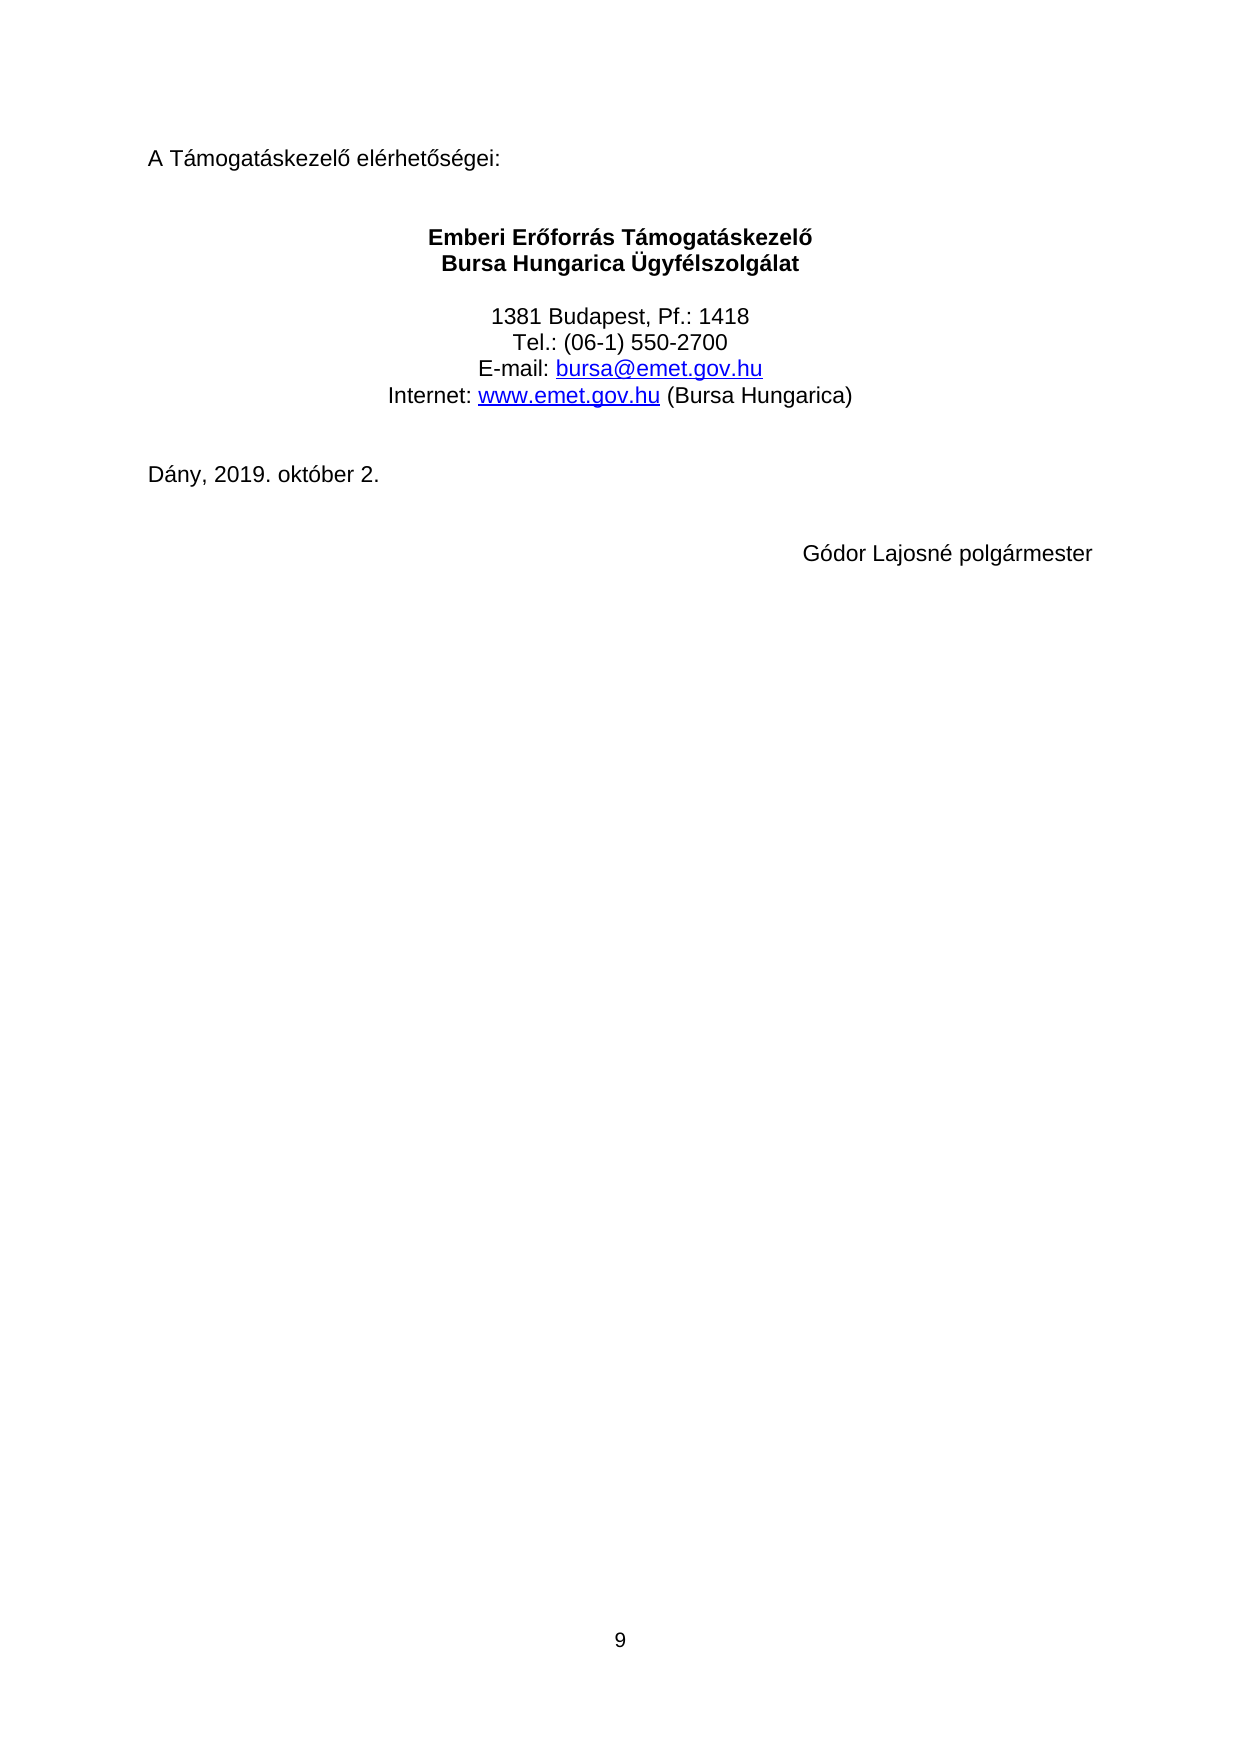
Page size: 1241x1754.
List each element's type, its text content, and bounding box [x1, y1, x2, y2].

text Dány, 2019. október 2. [148, 461, 1092, 487]
text E-mail: bursa@emet.gov.hu [148, 355, 1092, 382]
text Tel.: (06-1) 550-2700 [148, 329, 1092, 355]
text Emberi Erőforrás Támogatáskezelő [148, 223, 1092, 250]
text A Támogatáskezelő elérhetőségei: [148, 144, 1092, 171]
text Gódor Lajosné polgármester [148, 540, 1092, 566]
text Internet: www.emet.gov.hu (Bursa Hungarica) [148, 382, 1092, 408]
text 1381 Budapest, Pf.: 1418 [148, 303, 1092, 329]
text Bursa Hungarica Ügyfélszolgálat [148, 250, 1092, 276]
